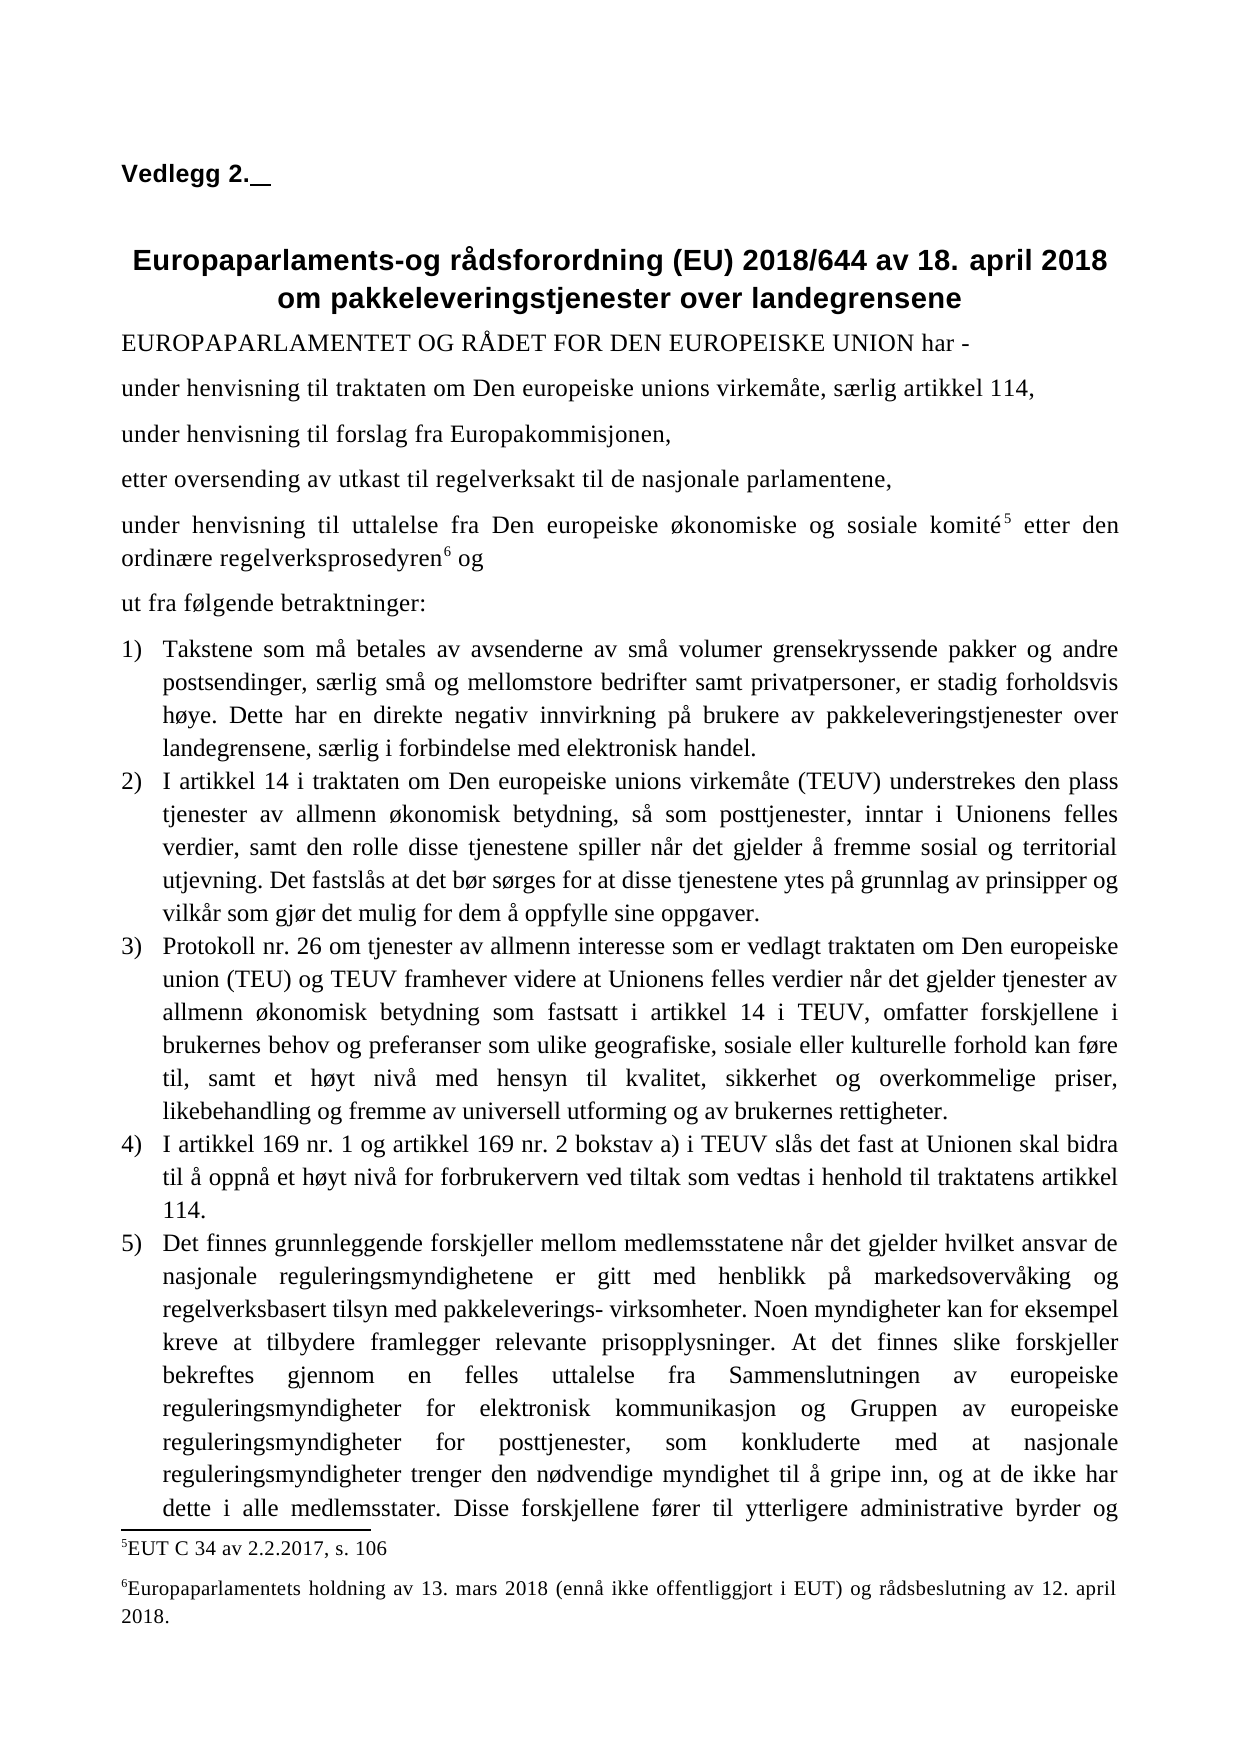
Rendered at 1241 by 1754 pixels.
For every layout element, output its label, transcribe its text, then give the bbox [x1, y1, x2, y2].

list 2) I artikkel 14 i traktaten om Den europeiske unions virkemåte (TEUV) understrekes den plass tjenester av allmenn økonomisk betydning, så som posttjenester, inntar i Unionens felles verdier, samt den rolle disse tjenestene spiller når det gjelder å fremme sosial og territorial utjevning. Det fastslås at det bør sørges for at disse tjenestene ytes på grunnlag av prinsipper og vilkår som gjør det mulig for dem å oppfylle sine oppgaver. [121, 766, 1119, 927]
text ut fra følgende betraktninger: [121, 588, 1119, 617]
text etter oversending av utkast til regelverksakt til de nasjonale parlamentene, [121, 464, 1119, 493]
list 3) Protokoll nr. 26 om tjenester av allmenn interesse som er vedlagt traktaten om Den europeiske union (TEU) og TEUV framhever videre at Unionens felles verdier når det gjelder tjenester av allmenn økonomisk betydning som fastsatt i artikkel 14 i TEUV, omfatter forskjellene i brukernes behov og preferanser som ulike geografiske, sosiale eller kulturelle forhold kan føre til, samt et høyt nivå med hensyn til kvalitet, sikkerhet og overkommelige priser, likebehandling og fremme av universell utforming og av brukernes rettigheter. [121, 931, 1119, 1125]
text EUROPAPARLAMENTET OG RÅDET FOR DEN EUROPEISKE UNION har - [121, 328, 1119, 357]
text under henvisning til traktaten om Den europeiske unions virkemåte, særlig artikkel 114, [121, 373, 1119, 402]
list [121, 1228, 1119, 1521]
list 4) I artikkel 169 nr. 1 og artikkel 169 nr. 2 bokstav a) i TEUV slås det fast at Unionen skal bidra til å oppnå et høyt nivå for forbrukervern ved tiltak som vedtas i henhold til traktatens artikkel 114. [121, 1129, 1119, 1224]
list 1) Takstene som må betales av avsenderne av små volumer grensekryssende pakker og andre postsendinger, særlig små og mellomstore bedrifter samt privatpersoner, er stadig forholdsvis høye. Dette har en direkte negativ innvirkning på brukere av pakkeleveringstjenester over landegrensene, særlig i forbindelse med elektronisk handel. [121, 634, 1119, 762]
text under henvisning til uttalelse fra Den europeiske økonomiske og sosiale komité etter den ordinære regelverksprosedyren og [121, 510, 1119, 572]
text Europaparlaments-og rådsforordning (EU) 2018/644 av 18. april 2018 om pakkeleveringstjenester over landegrensene [121, 242, 1119, 314]
text under henvisning til forslag fra Europakommisjonen, [121, 419, 1119, 448]
